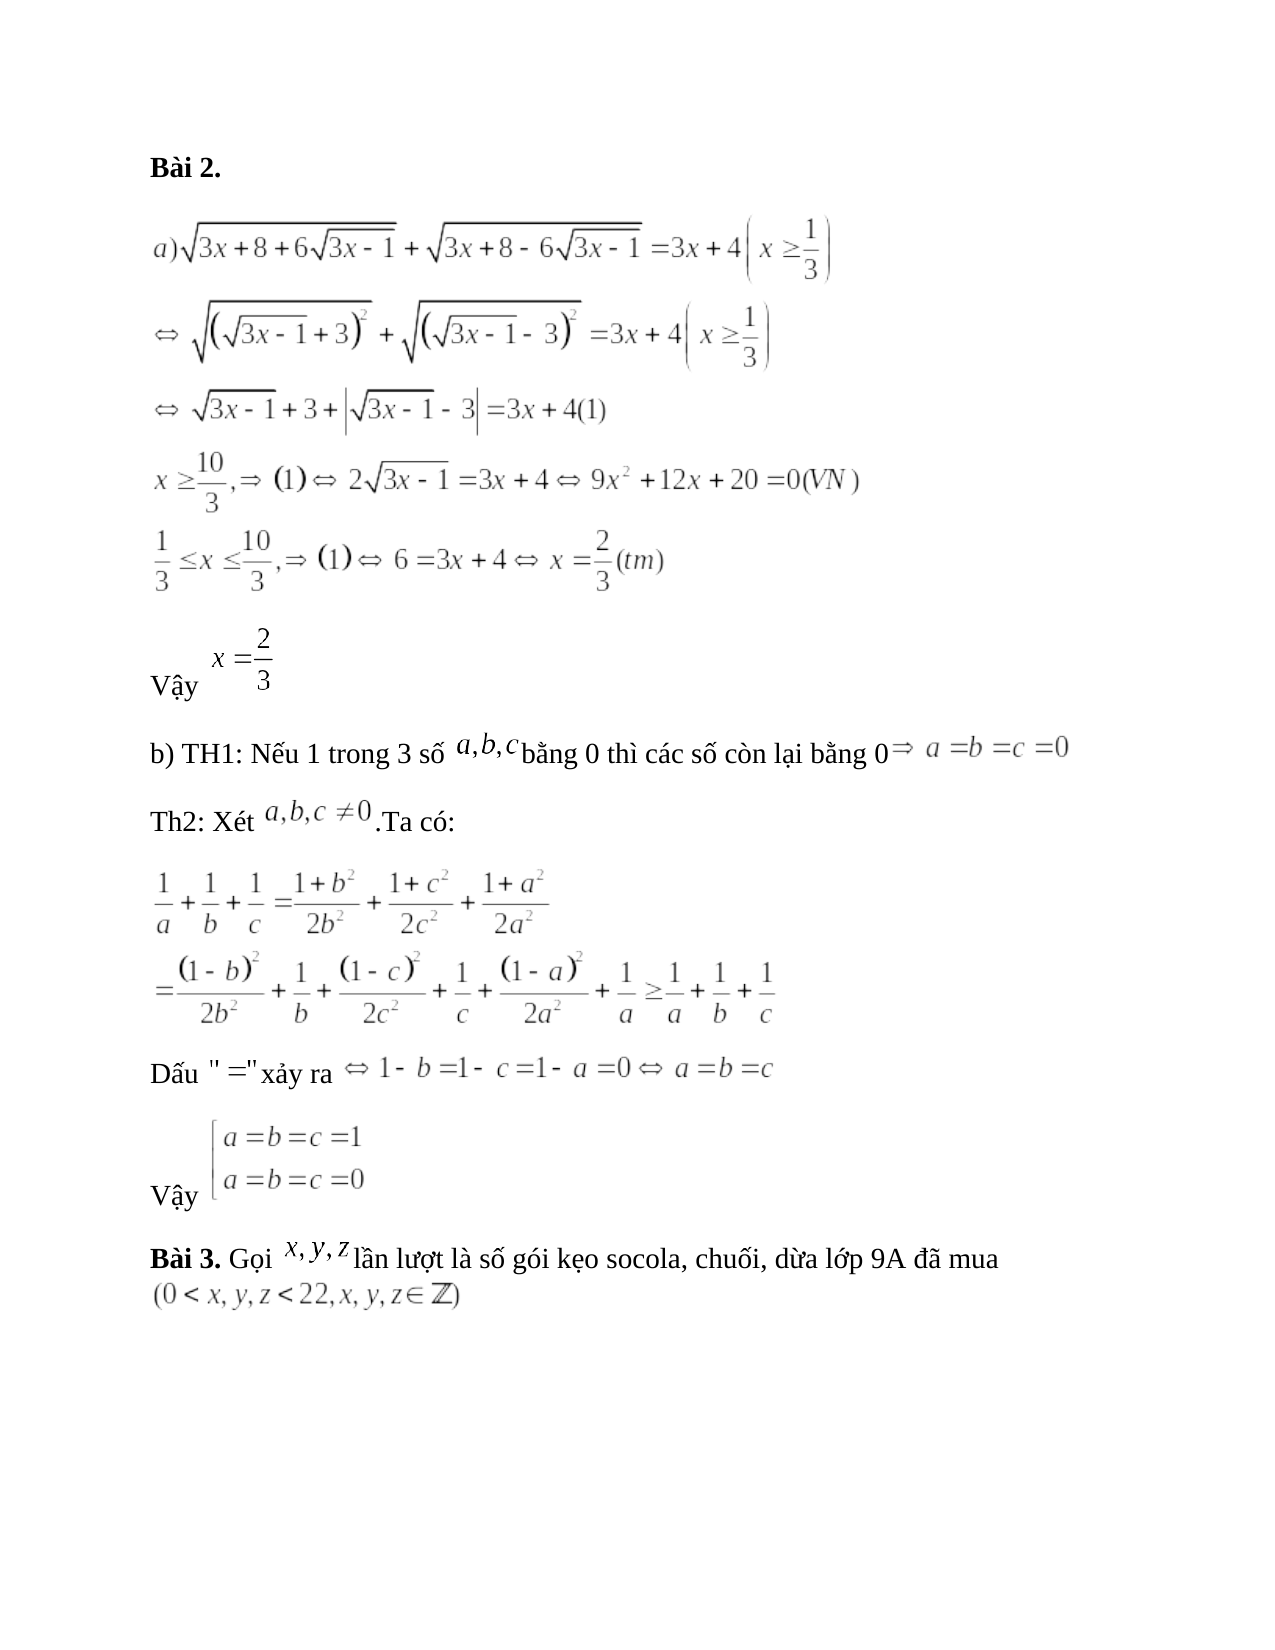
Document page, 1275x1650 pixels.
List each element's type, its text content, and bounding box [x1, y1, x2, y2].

text Dấu xảy ra [150, 1052, 1125, 1090]
text Bài 3. Gọi lần lượt là số gói kẹo socola, chuối, dừa lớp 9A đã mua [150, 1237, 1125, 1316]
text Vậy [150, 1116, 1125, 1211]
text b) TH1: Nếu 1 trong 3 số bằng 0 thì các số còn lại bằng 0 [150, 727, 1125, 769]
text Th2: Xét .Ta có: [150, 795, 1125, 838]
text Vậy [150, 620, 1125, 702]
text Bài 2. [150, 150, 1125, 183]
